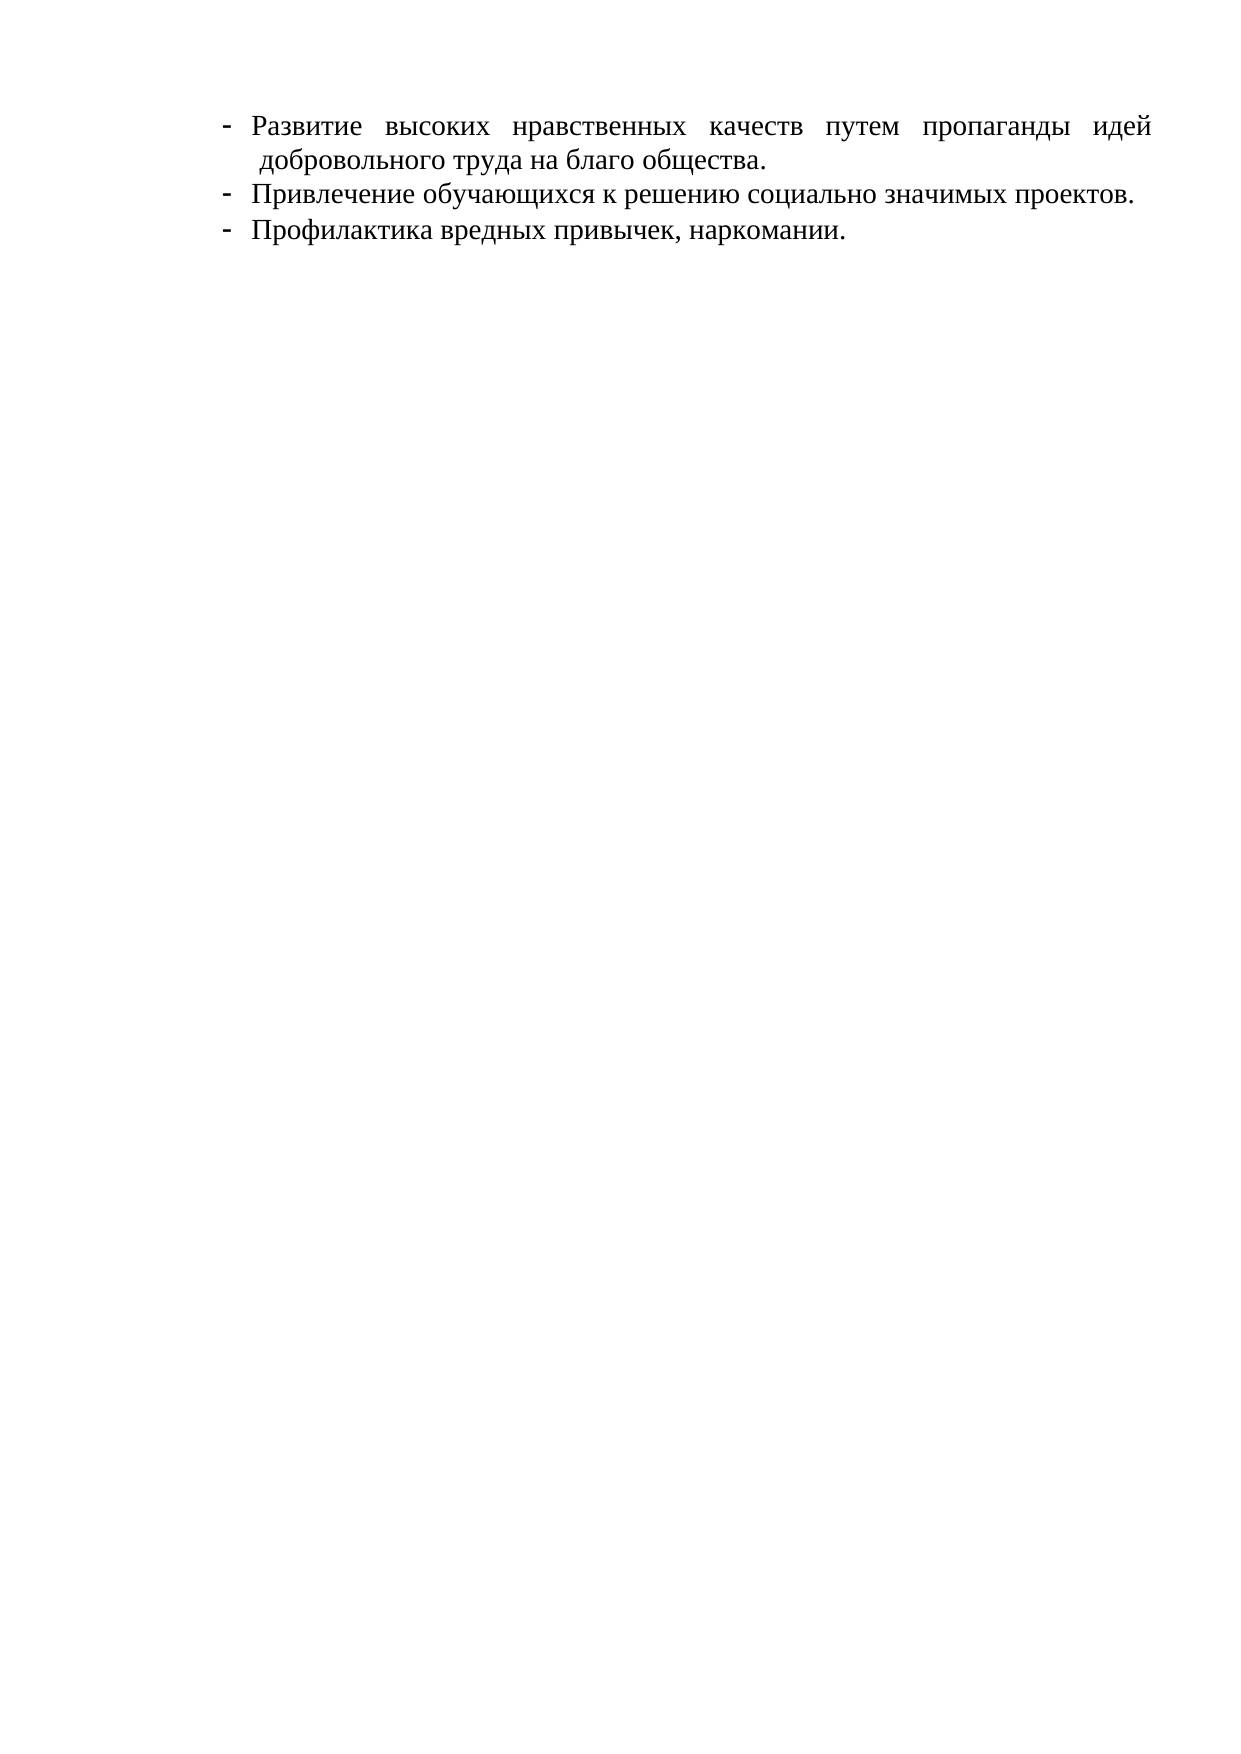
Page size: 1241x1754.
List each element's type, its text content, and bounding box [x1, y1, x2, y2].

list Развитие высоких нравственных качеств путем пропаганды идей добровольного труда на благо общества. [222, 108, 1152, 176]
list Профилактика вредных привычек, наркомании. [222, 211, 1163, 247]
list Привлечение обучающихся к решению социально значимых проектов. [222, 176, 1163, 211]
